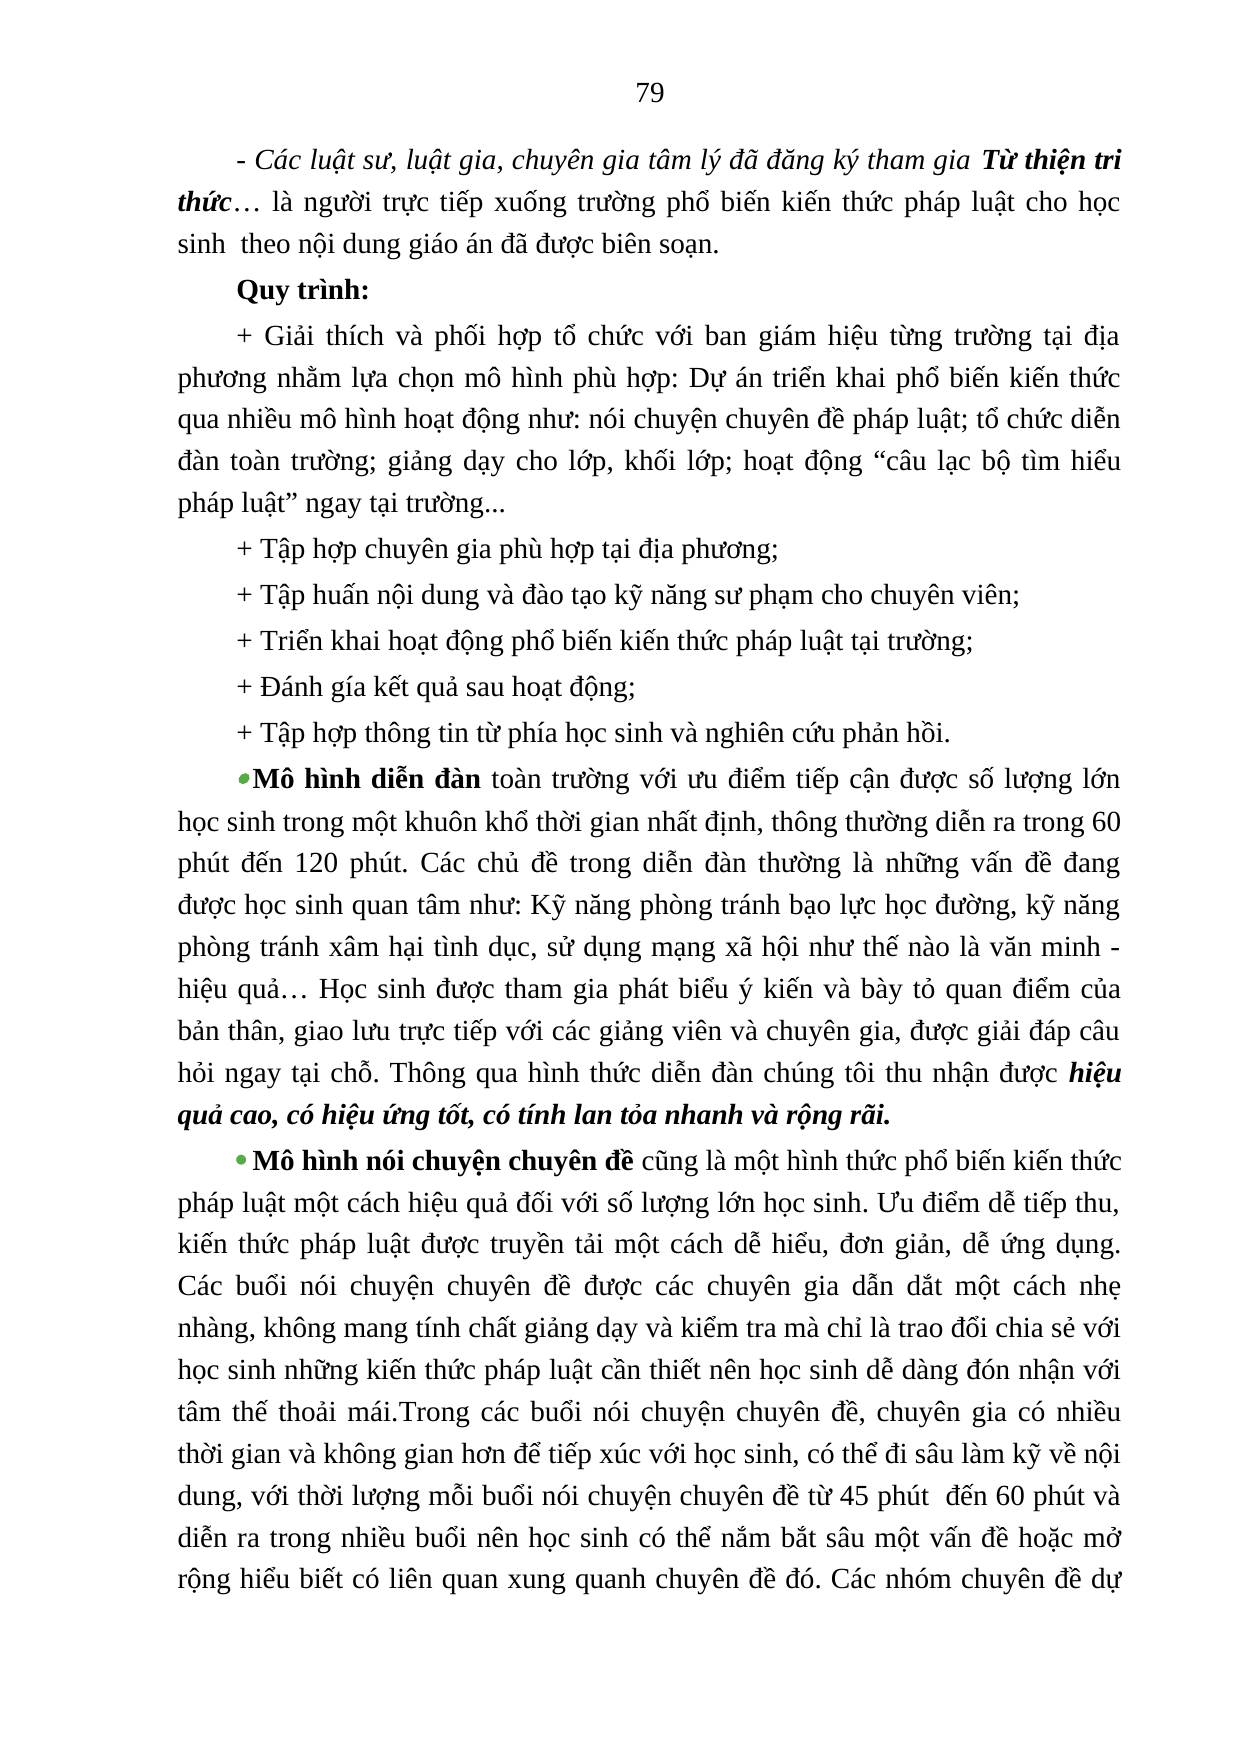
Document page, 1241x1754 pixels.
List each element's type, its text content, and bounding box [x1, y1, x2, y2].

list Mô hình diễn đàn toàn trường với ưu điểm tiếp cận được số lượng lớn học sinh trong một khuôn khổ thời gian nhất định, thông thường diễn ra trong 60 phút đến 120 phút. Các chủ đề trong diễn đàn thường là những vấn đề đang được học sinh quan tâm như: Kỹ năng phòng tránh bạo lực học đường, kỹ năng phòng tránh xâm hại tình dục, sử dụng mạng xã hội như thế nào là văn minh - hiệu quả… Học sinh được tham gia phát biểu ý kiến và bày tỏ quan điểm của bản thân, giao lưu trực tiếp với các giảng viên và chuyên gia, được giải đáp câu hỏi ngay tại chỗ. Thông qua hình thức diễn đàn chúng tôi thu nhận được hiệu quả cao, có hiệu ứng tốt, có tính lan tỏa nhanh và rộng rãi. [177, 762, 1122, 1130]
text - Các luật sư, luật gia, chuyên gia tâm lý đã đăng ký tham gia Từ thiện tri thức… là người trực tiếp xuống trường phổ biến kiến thức pháp luật cho học sinh theo nội dung giáo án đã được biên soạn. [177, 142, 1122, 259]
text Quy trình: [177, 272, 1122, 305]
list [177, 1143, 1122, 1595]
text + Tập hợp chuyên gia phù hợp tại địa phương; [177, 531, 1122, 565]
text + Triển khai hoạt động phổ biến kiến thức pháp luật tại trường; [177, 623, 1122, 657]
text + Giải thích và phối hợp tổ chức với ban giám hiệu từng trường tại địa phương nhằm lựa chọn mô hình phù hợp: Dự án triển khai phổ biến kiến thức qua nhiều mô hình hoạt động như: nói chuyện chuyên đề pháp luật; tổ chức diễn đàn toàn trường; giảng dạy cho lớp, khối lớp; hoạt động “câu lạc bộ tìm hiểu pháp luật” ngay tại trường... [177, 318, 1122, 519]
text + Tập huấn nội dung và đào tạo kỹ năng sư phạm cho chuyên viên; [177, 577, 1122, 611]
text + Đánh gía kết quả sau hoạt động; [177, 669, 1122, 703]
text + Tập hợp thông tin từ phía học sinh và nghiên cứu phản hồi. [177, 716, 1122, 749]
